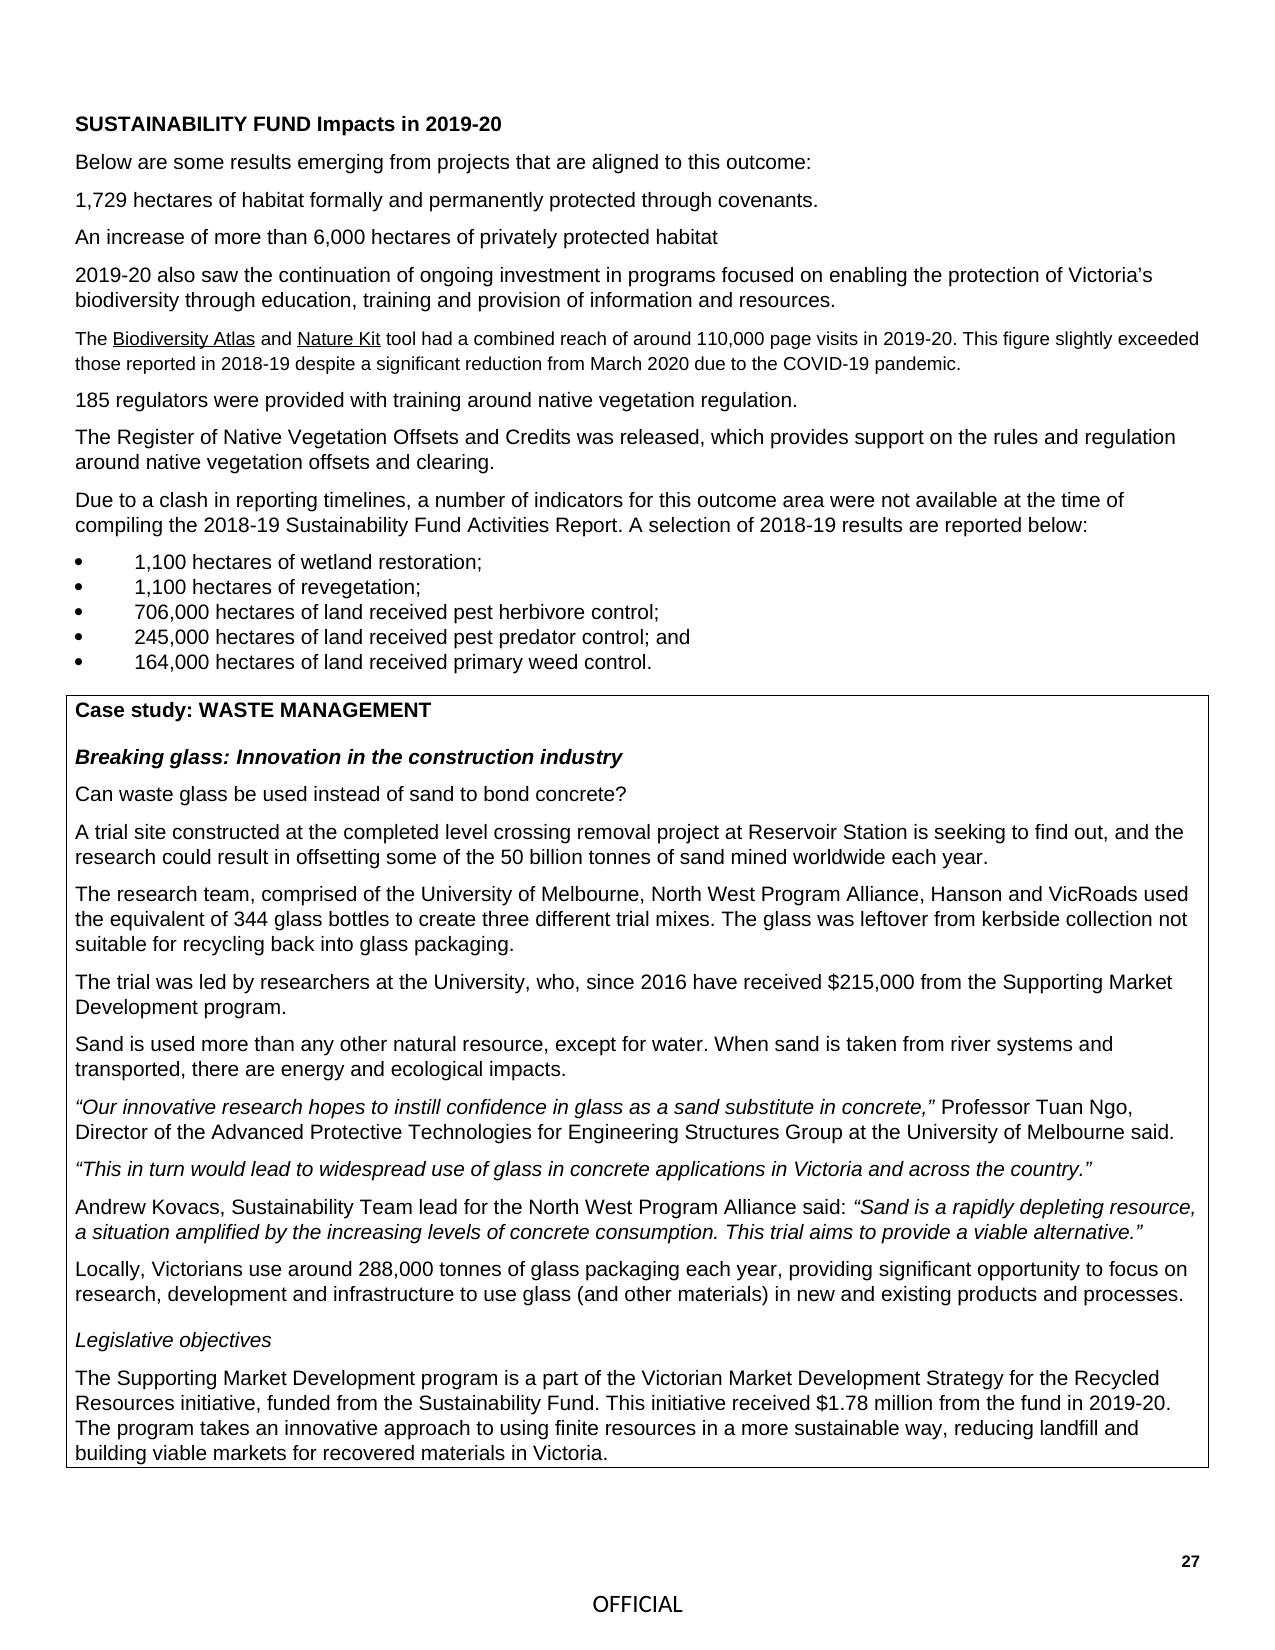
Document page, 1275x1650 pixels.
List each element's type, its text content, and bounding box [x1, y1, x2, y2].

text The research team, comprised of the University of Melbourne, North West Program Alliance, Hanson and VicRoads used the equivalent of 344 glass bottles to create three different trial mixes. The glass was leftover from kerbside collection not suitable for recycling back into glass packaging. [67, 878, 1208, 956]
text 2019-20 also saw the continuation of ongoing investment in programs focused on enabling the protection of Victoria’s biodiversity through education, training and provision of information and resources. [75, 261, 1200, 311]
list 706,000 hectares of land received pest herbivore control; [75, 599, 1200, 624]
subtitle Case study: WASTE MANAGEMENT [67, 696, 1208, 723]
list 245,000 hectares of land received pest predator control; and [75, 624, 1200, 649]
text The trial was led by researchers at the University, who, since 2016 have received $215,000 from the Supporting Market Development program. [67, 966, 1208, 1019]
text Locally, Victorians use around 288,000 tonnes of glass packaging each year, providing significant opportunity to focus on research, development and infrastructure to use glass (and other materials) in new and existing products and processes. [67, 1253, 1208, 1306]
text Below are some results emerging from projects that are aligned to this outcome: [75, 149, 1200, 174]
text “Our innovative research hopes to instill confidence in glass as a sand substitute in concrete,” Professor Tuan Ngo, Director of the Advanced Protective Technologies for Engineering Structures Group at the University of Melbourne said. [67, 1091, 1208, 1144]
text 185 regulators were provided with training around native vegetation regulation. [75, 386, 1200, 411]
text An increase of more than 6,000 hectares of privately protected habitat [75, 224, 1200, 249]
subtitle Legislative objectives [67, 1324, 1208, 1352]
text The Register of Native Vegetation Offsets and Credits was released, which provides support on the rules and regulation around native vegetation offsets and clearing. [75, 424, 1200, 474]
text Due to a clash in reporting timelines, a number of indicators for this outcome area were not available at the time of compiling the 2018-19 Sustainability Fund Activities Report. A selection of 2018-19 results are reported below: [75, 486, 1200, 536]
list 1,100 hectares of revegetation; [75, 574, 1200, 599]
text Can waste glass be used instead of sand to bond concrete? [67, 778, 1208, 806]
text The Biodiversity Atlas and Nature Kit tool had a combined reach of around 110,000 page visits in 2019-20. This figure slightly exceeded those reported in 2018-19 despite a significant reduction from March 2020 due to the COVID-19 pandemic. [75, 324, 1200, 374]
list 164,000 hectares of land received primary weed control. [75, 649, 1200, 674]
text 1,729 hectares of habitat formally and permanently protected through covenants. [75, 186, 1200, 211]
list 1,100 hectares of wetland restoration; [75, 549, 1200, 574]
text The Supporting Market Development program is a part of the Victorian Market Development Strategy for the Recycled Resources initiative, funded from the Sustainability Fund. This initiative received $1.78 million from the fund in 2019-20. The program takes an innovative approach to using finite resources in a more sustainable way, reducing landfill and building viable markets for recovered materials in Victoria. [67, 1361, 1208, 1467]
subtitle Breaking glass: Innovation in the construction industry [67, 741, 1208, 769]
text A trial site constructed at the completed level crossing removal project at Reservoir Station is seeking to find out, and the research could result in offsetting some of the 50 billion tonnes of sand mined worldwide each year. [67, 816, 1208, 869]
subtitle SUSTAINABILITY FUND Impacts in 2019-20 [75, 111, 1200, 136]
text Sand is used more than any other natural resource, except for water. When sand is taken from river systems and transported, there are energy and ecological impacts. [67, 1028, 1208, 1081]
text “This in turn would lead to widespread use of glass in concrete applications in Victoria and across the country.” [67, 1153, 1208, 1181]
text Andrew Kovacs, Sustainability Team lead for the North West Program Alliance said: “Sand is a rapidly depleting resource, a situation amplified by the increasing levels of concrete consumption. This trial aims to provide a viable alternative.” [67, 1191, 1208, 1244]
